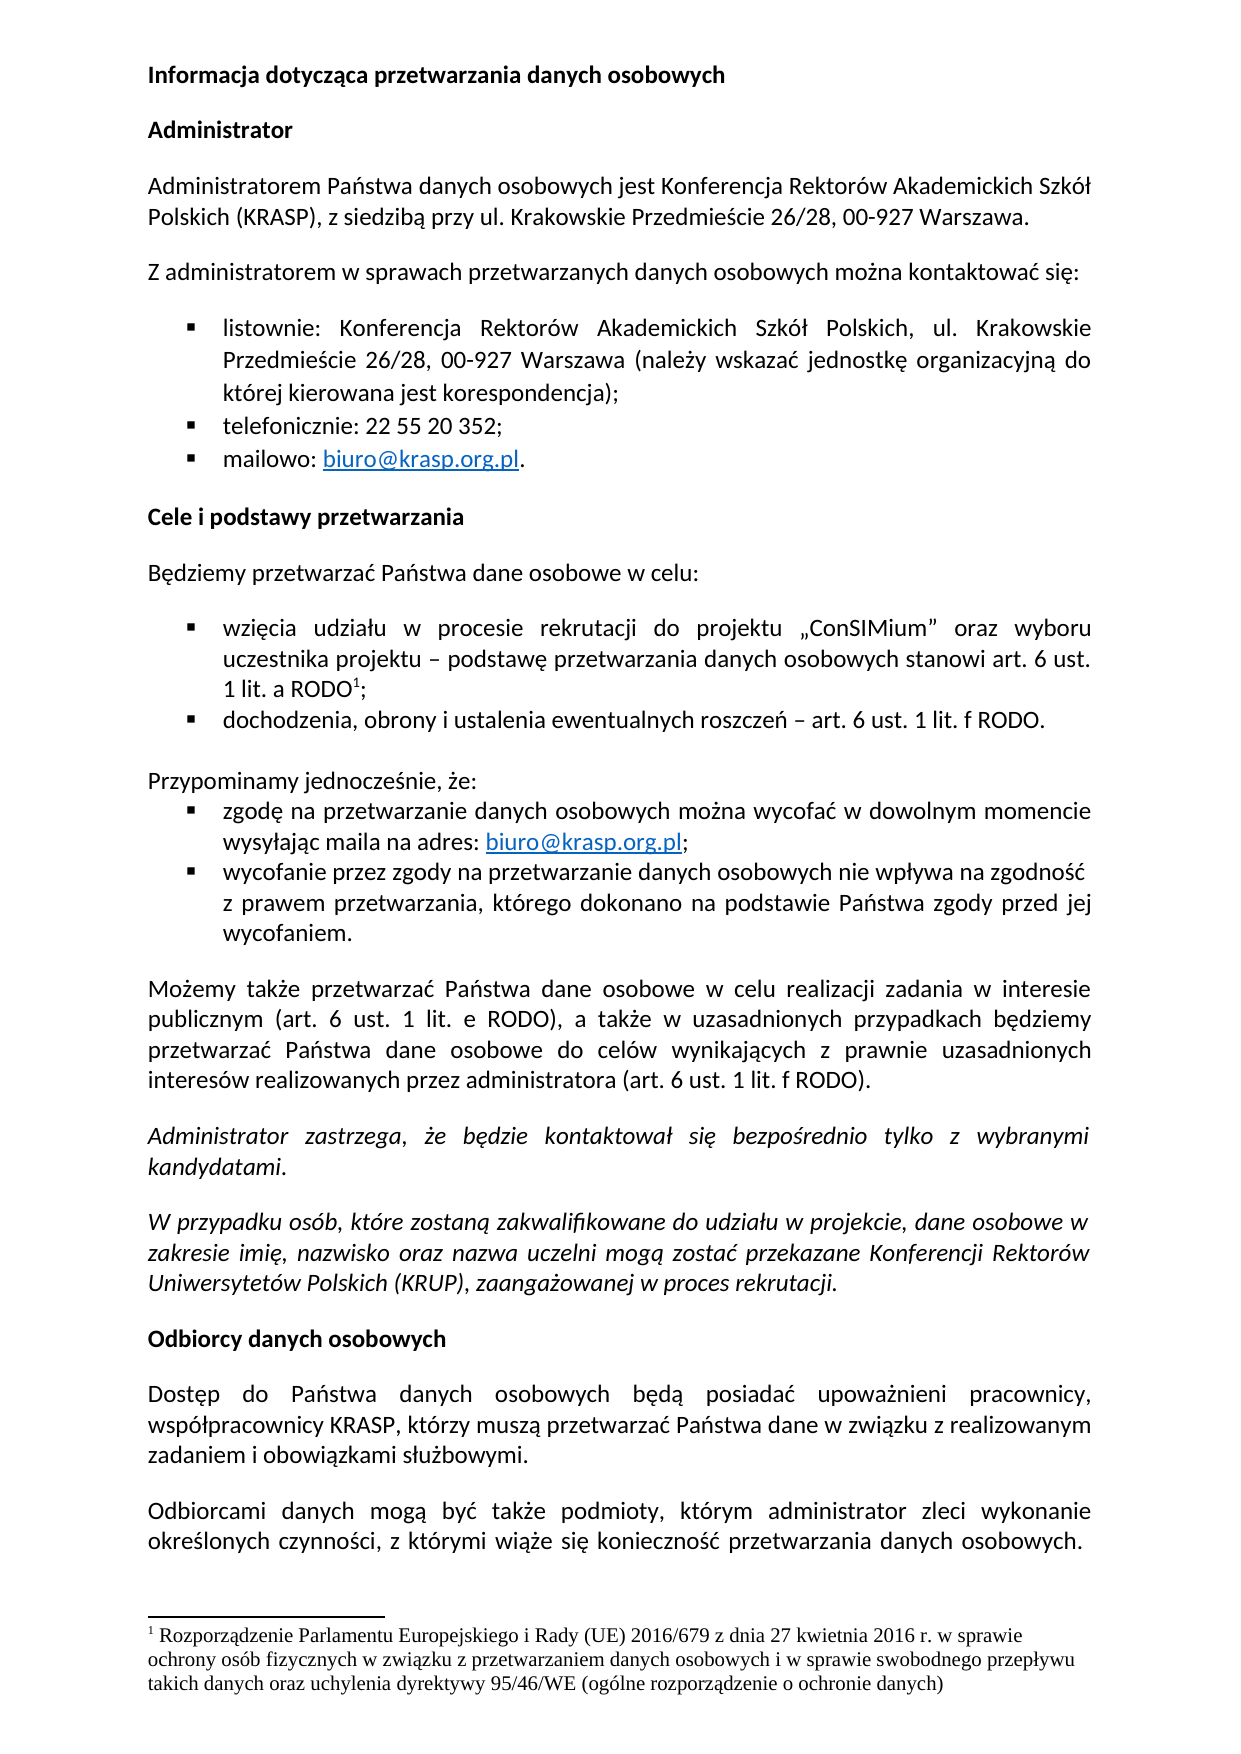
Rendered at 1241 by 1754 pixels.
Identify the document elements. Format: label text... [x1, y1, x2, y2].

text Odbiorcy danych osobowych [148, 1323, 1093, 1353]
list dochodzenia, obrony i ustalenia ewentualnych roszczeń – art. 6 ust. 1 lit. f RODO. [185, 704, 1093, 734]
text Będziemy przetwarzać Państwa dane osobowe w celu: [148, 557, 1093, 587]
text Dostęp do Państwa danych osobowych będą posiadać upoważnieni pracownicy, współpracownicy KRASP, którzy muszą przetwarzać Państwa dane w związku z realizowanym zadaniem i obowiązkami służbowymi. [148, 1378, 1093, 1470]
list mailowo: biuro@krasp.org.pl. [185, 443, 1093, 474]
list zgodę na przetwarzanie danych osobowych można wycofać w dowolnym momencie wysyłając maila na adres: biuro@krasp.org.pl; [185, 795, 1093, 856]
text Informacja dotycząca przetwarzania danych osobowych [148, 59, 1093, 89]
list wzięcia udziału w procesie rekrutacji do projektu „ConSIMium” oraz wyboru uczestnika projektu – podstawę przetwarzania danych osobowych stanowi art. 6 ust. 1 lit. a RODO; [185, 612, 1093, 704]
text Administrator zastrzega, że będzie kontaktował się bezpośrednio tylko z wybranymi kandydatami. [148, 1120, 1093, 1181]
list listownie: Konferencja Rektorów Akademickich Szkół Polskich, ul. Krakowskie Przedmieście 26/28, 00-927 Warszawa (należy wskazać jednostkę organizacyjną do której kierowana jest korespondencja); [185, 312, 1093, 408]
list telefonicznie: 22 55 20 352; [185, 410, 1093, 441]
list wycofanie przez zgody na przetwarzanie danych osobowych nie wpływa na zgodność z prawem przetwarzania, którego dokonano na podstawie Państwa zgody przed jej wycofaniem. [185, 856, 1093, 948]
text Cele i podstawy przetwarzania [148, 501, 1093, 532]
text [148, 1495, 1093, 1556]
text Możemy także przetwarzać Państwa dane osobowe w celu realizacji zadania w interesie publicznym (art. 6 ust. 1 lit. e RODO), a także w uzasadnionych przypadkach będziemy przetwarzać Państwa dane osobowe do celów wynikających z prawnie uzasadnionych interesów realizowanych przez administratora (art. 6 ust. 1 lit. f RODO). [148, 973, 1093, 1095]
text Przypominamy jednocześnie, że: [148, 765, 1093, 795]
text W przypadku osób, które zostaną zakwalifikowane do udziału w projekcie, dane osobowe w zakresie imię, nazwisko oraz nazwa uczelni mogą zostać przekazane Konferencji Rektorów Uniwersytetów Polskich (KRUP), zaangażowanej w proces rekrutacji. [148, 1206, 1093, 1298]
text Administratorem Państwa danych osobowych jest Konferencja Rektorów Akademickich Szkół Polskich (KRASP), z siedzibą przy ul. Krakowskie Przedmieście 26/28, 00-927 Warszawa. [148, 170, 1093, 231]
text Administrator [148, 114, 1093, 145]
text Z administratorem w sprawach przetwarzanych danych osobowych można kontaktować się: [148, 256, 1093, 287]
